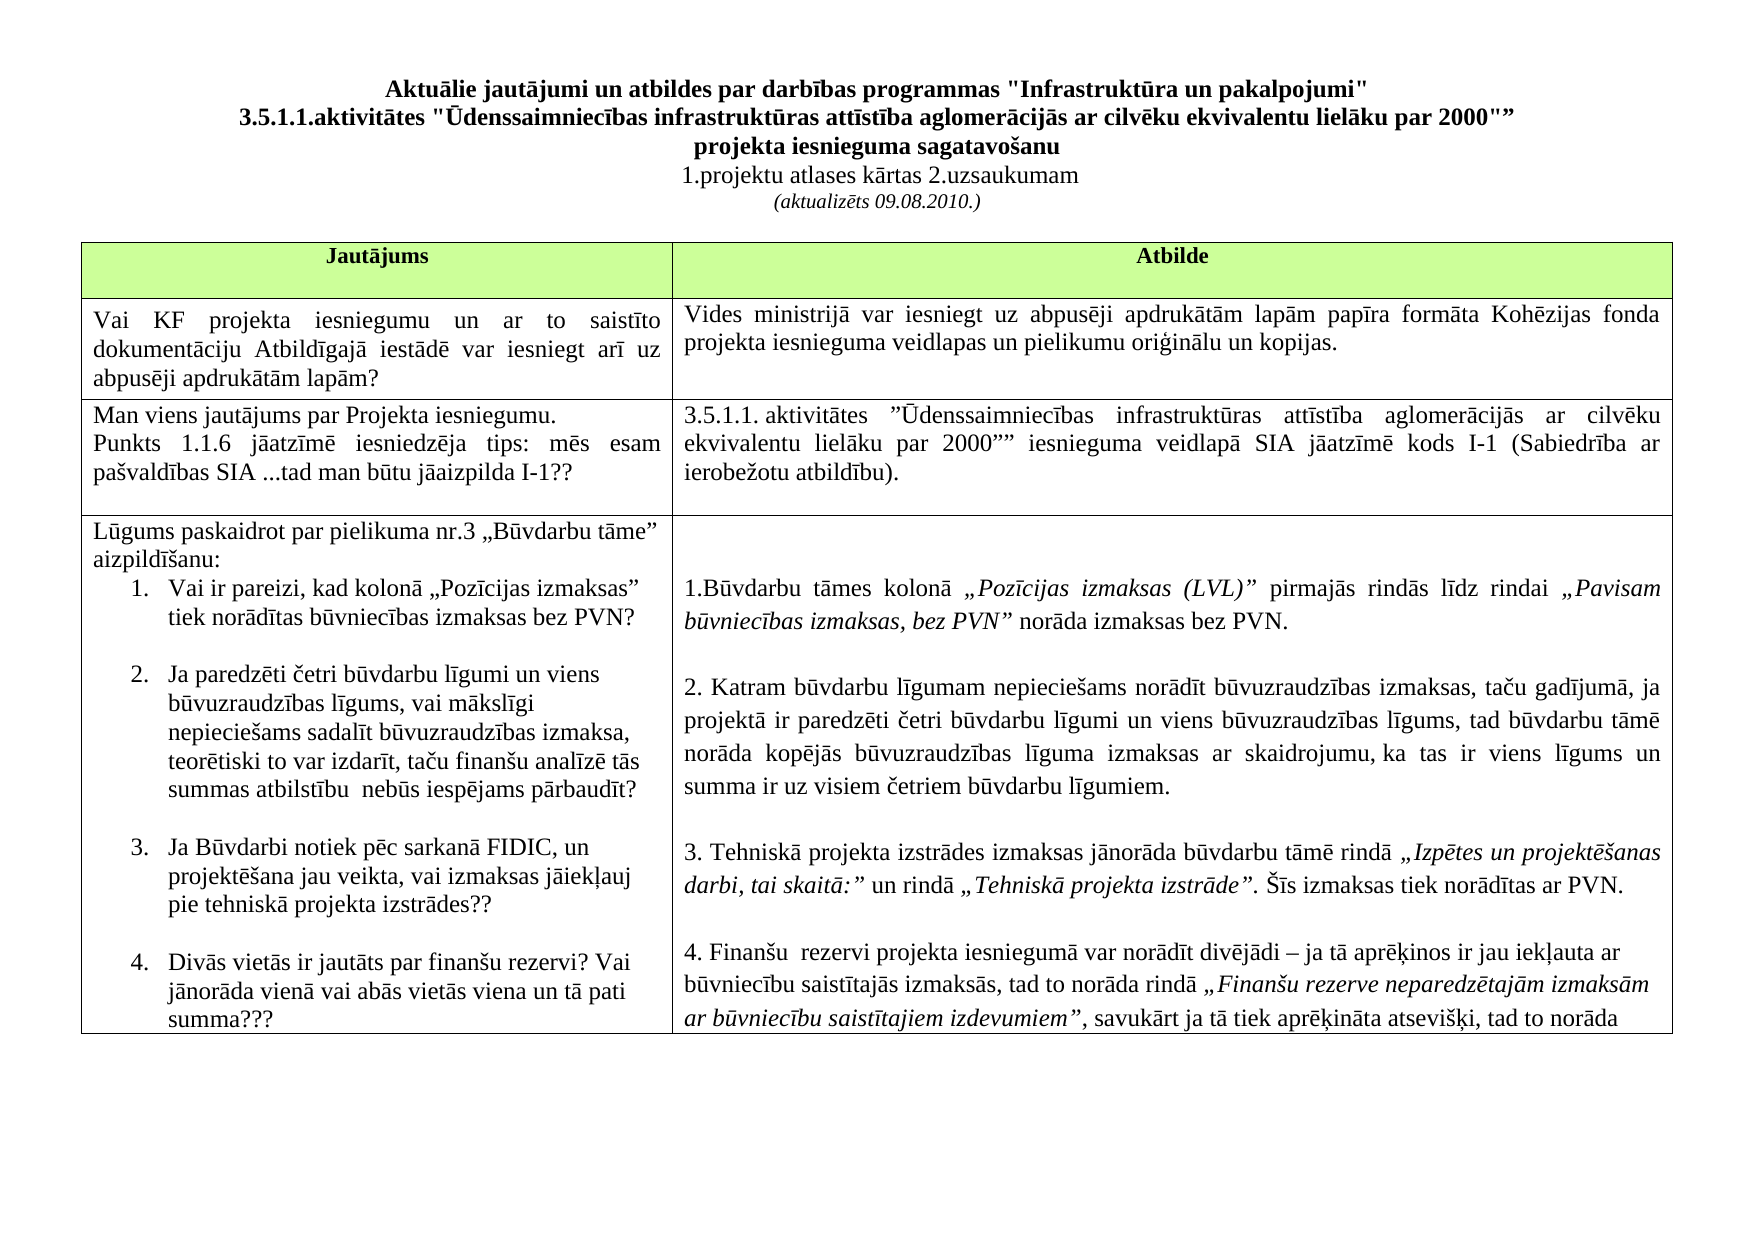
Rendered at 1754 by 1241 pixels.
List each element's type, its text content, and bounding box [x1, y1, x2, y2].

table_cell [673, 516, 1672, 1033]
table_header Atbilde [673, 243, 1672, 298]
table_cell 3.5.1.1. aktivitātes ”Ūdenssaimniecības infrastruktūras attīstība aglomerācijās ar cilvēku ekvivalentu lielāku par 2000”” iesnieguma veidlapā SIA jāatzīmē kods I-1 (Sabiedrība ar ierobežotu atbildību). [673, 400, 1672, 515]
table_cell Vai KF projekta iesniegumu un ar to saistīto dokumentāciju Atbildīgajā iestādē var iesniegt arī uz abpusēji apdrukātām lapām? [82, 299, 672, 399]
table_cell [82, 516, 672, 1033]
table_cell Vides ministrijā var iesniegt uz abpusēji apdrukātām lapām papīra formāta Kohēzijas fonda projekta iesnieguma veidlapas un pielikumu oriģinālu un kopijas. [673, 299, 1672, 399]
table_cell Man viens jautājums par Projekta iesniegumu. Punkts 1.1.6 jāatzīmē iesniedzēja tips: mēs esam pašvaldības SIA ...tad man būtu jāaizpilda I-1?? [82, 400, 672, 515]
table_header Jautājums [82, 243, 672, 298]
